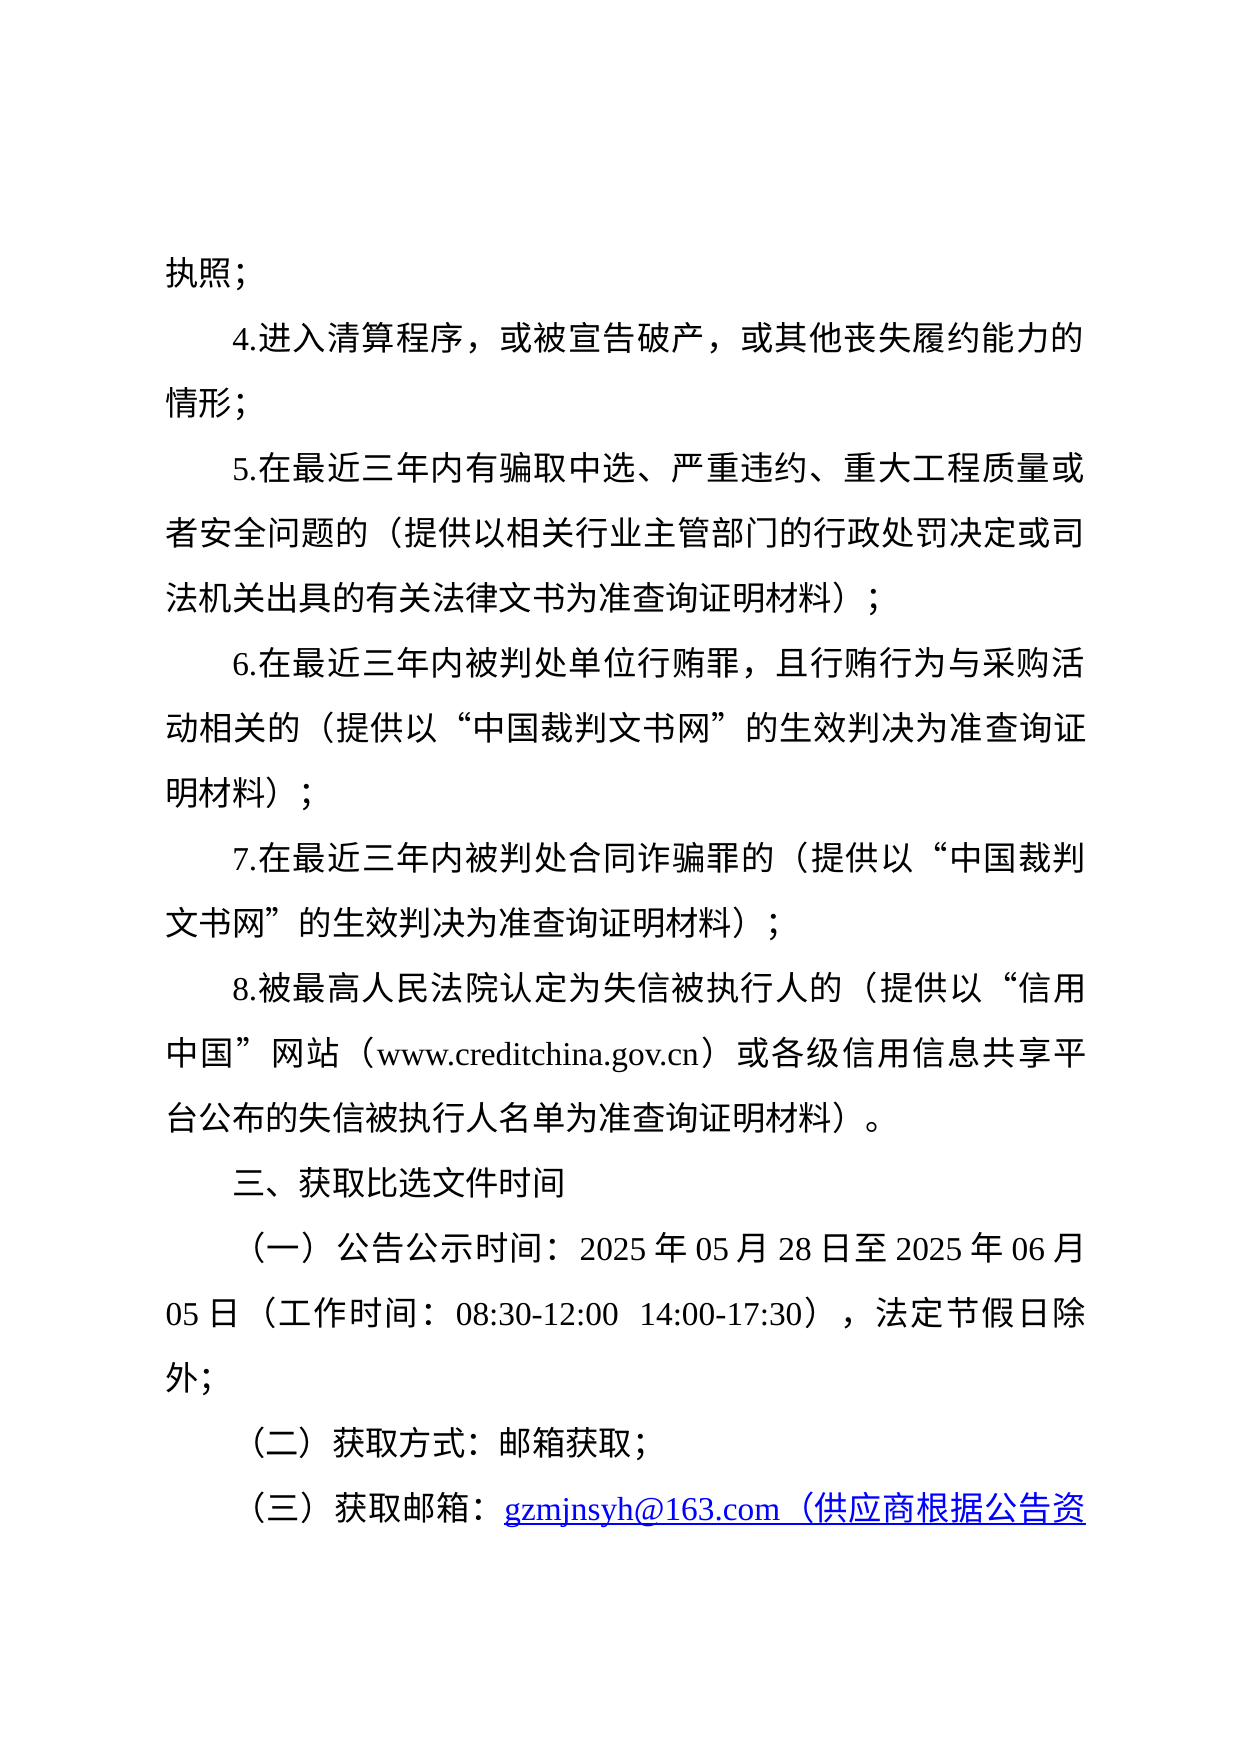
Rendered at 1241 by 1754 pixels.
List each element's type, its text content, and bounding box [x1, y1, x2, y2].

text 6.在最近三年内被判处单位行贿罪，且行贿行为与采购活动相关的（提供以“中国裁判文书网”的生效判决为准查询证明材料）； [165, 629, 1087, 824]
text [165, 239, 1087, 304]
text 5.在最近三年内有骗取中选、严重违约、重大工程质量或者安全问题的（提供以相关行业主管部门的行政处罚决定或司法机关出具的有关法律文书为准查询证明材料）； [165, 434, 1087, 629]
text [165, 1474, 1087, 1539]
text 7.在最近三年内被判处合同诈骗罪的（提供以“中国裁判文书网”的生效判决为准查询证明材料）； [165, 824, 1087, 954]
text 8.被最高人民法院认定为失信被执行人的（提供以“信用中国”网站（www.creditchina.gov.cn）或各级信用信息共享平台公布的失信被执行人名单为准查询证明材料）。 [165, 954, 1087, 1149]
text （二）获取方式：邮箱获取； [165, 1409, 1087, 1474]
text 4.进入清算程序，或被宣告破产，或其他丧失履约能力的情形； [165, 304, 1087, 434]
text 三、获取比选文件时间 [165, 1149, 1087, 1214]
text （一）公告公示时间：2025年05月28日至2025年06月05日（工作时间：08:30-12:00 14:00-17:30），法定节假日除外； [165, 1214, 1087, 1409]
